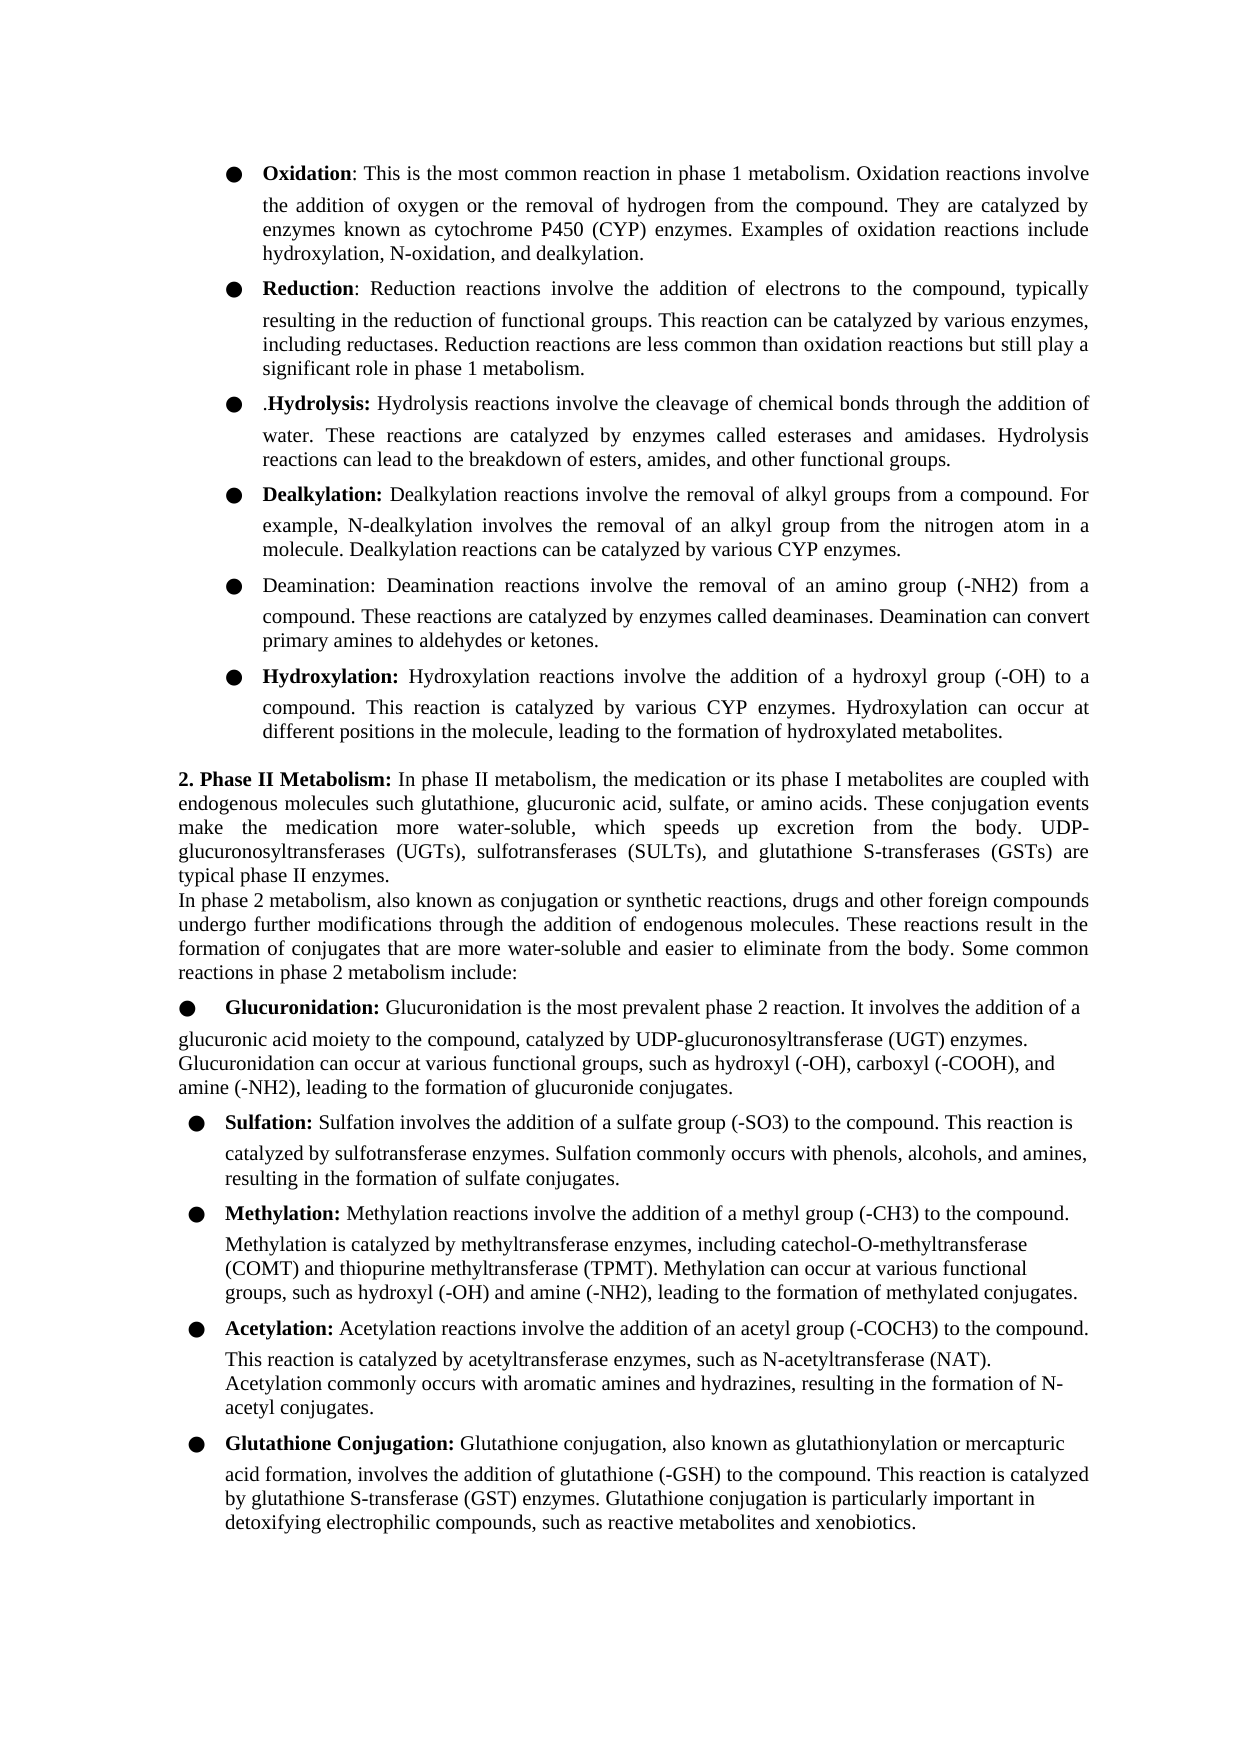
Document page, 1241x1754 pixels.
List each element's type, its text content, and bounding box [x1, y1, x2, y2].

list Methylation: Methylation reactions involve the addition of a methyl group (-CH3) to the compound. Methylation is catalyzed by methyltransferase enzymes, including catechol-O-methyltransferase (COMT) and thiopurine methyltransferase (TPMT). Methylation can occur at various functional groups, such as hydroxyl (-OH) and amine (-NH2), leading to the formation of methylated conjugates. [187, 1189, 1090, 1304]
list Glucuronidation: Glucuronidation is the most prevalent phase 2 reaction. It involves the addition of a glucuronic acid moiety to the compound, catalyzed by UDP-glucuronosyltransferase (UGT) enzymes. Glucuronidation can occur at various functional groups, such as hydroxyl (-OH), carboxyl (-COOH), and amine (-NH2), leading to the formation of glucuronide conjugates. [178, 984, 1090, 1099]
list Dealkylation: Dealkylation reactions involve the removal of alkyl groups from a compound. For example, N-dealkylation involves the removal of an alkyl group from the nitrogen atom in a molecule. Dealkylation reactions can be catalyzed by various CYP enzymes. [225, 471, 1090, 561]
list Deamination: Deamination reactions involve the removal of an amino group (-NH2) from a compound. These reactions are catalyzed by enzymes called deaminases. Deamination can convert primary amines to aldehydes or ketones. [225, 561, 1090, 652]
list Glutathione Conjugation: Glutathione conjugation, also known as glutathionylation or mercapturic acid formation, involves the addition of glutathione (-GSH) to the compound. This reaction is catalyzed by glutathione S-transferase (GST) enzymes. Glutathione conjugation is particularly important in detoxifying electrophilic compounds, such as reactive metabolites and xenobiotics. [187, 1419, 1090, 1534]
text In phase 2 metabolism, also known as conjugation or synthetic reactions, drugs and other foreign compounds undergo further modifications through the addition of endogenous molecules. These reactions result in the formation of conjugates that are more water-soluble and easier to eliminate from the body. Some common reactions in phase 2 metabolism include: [178, 887, 1090, 984]
list Oxidation: This is the most common reaction in phase 1 metabolism. Oxidation reactions involve the addition of oxygen or the removal of hydrogen from the compound. They are catalyzed by enzymes known as cytochrome P450 (CYP) enzymes. Examples of oxidation reactions include hydroxylation, N-oxidation, and dealkylation. [225, 150, 1090, 265]
text 2. Phase II Metabolism: In phase II metabolism, the medication or its phase I metabolites are coupled with endogenous molecules such glutathione, glucuronic acid, sulfate, or amino acids. These conjugation events make the medication more water-soluble, which speeds up excretion from the body. UDP-glucuronosyltransferases (UGTs), sulfotransferases (SULTs), and glutathione S-transferases (GSTs) are typical phase II enzymes. [178, 767, 1090, 887]
list Reduction: Reduction reactions involve the addition of electrons to the compound, typically resulting in the reduction of functional groups. This reaction can be catalyzed by various enzymes, including reductases. Reduction reactions are less common than oxidation reactions but still play a significant role in phase 1 metabolism. [225, 265, 1090, 380]
list .Hydrolysis: Hydrolysis reactions involve the cleavage of chemical bonds through the addition of water. These reactions are catalyzed by enzymes called esterases and amidases. Hydrolysis reactions can lead to the breakdown of esters, amides, and other functional groups. [225, 380, 1090, 471]
list Hydroxylation: Hydroxylation reactions involve the addition of a hydroxyl group (-OH) to a compound. This reaction is catalyzed by various CYP enzymes. Hydroxylation can occur at different positions in the molecule, leading to the formation of hydroxylated metabolites. [225, 652, 1090, 743]
list Sulfation: Sulfation involves the addition of a sulfate group (-SO3) to the compound. This reaction is catalyzed by sulfotransferase enzymes. Sulfation commonly occurs with phenols, alcohols, and amines, resulting in the formation of sulfate conjugates. [187, 1099, 1090, 1189]
list Acetylation: Acetylation reactions involve the addition of an acetyl group (-COCH3) to the compound. This reaction is catalyzed by acetyltransferase enzymes, such as N-acetyltransferase (NAT). Acetylation commonly occurs with aromatic amines and hydrazines, resulting in the formation of N-acetyl conjugates. [187, 1304, 1090, 1419]
